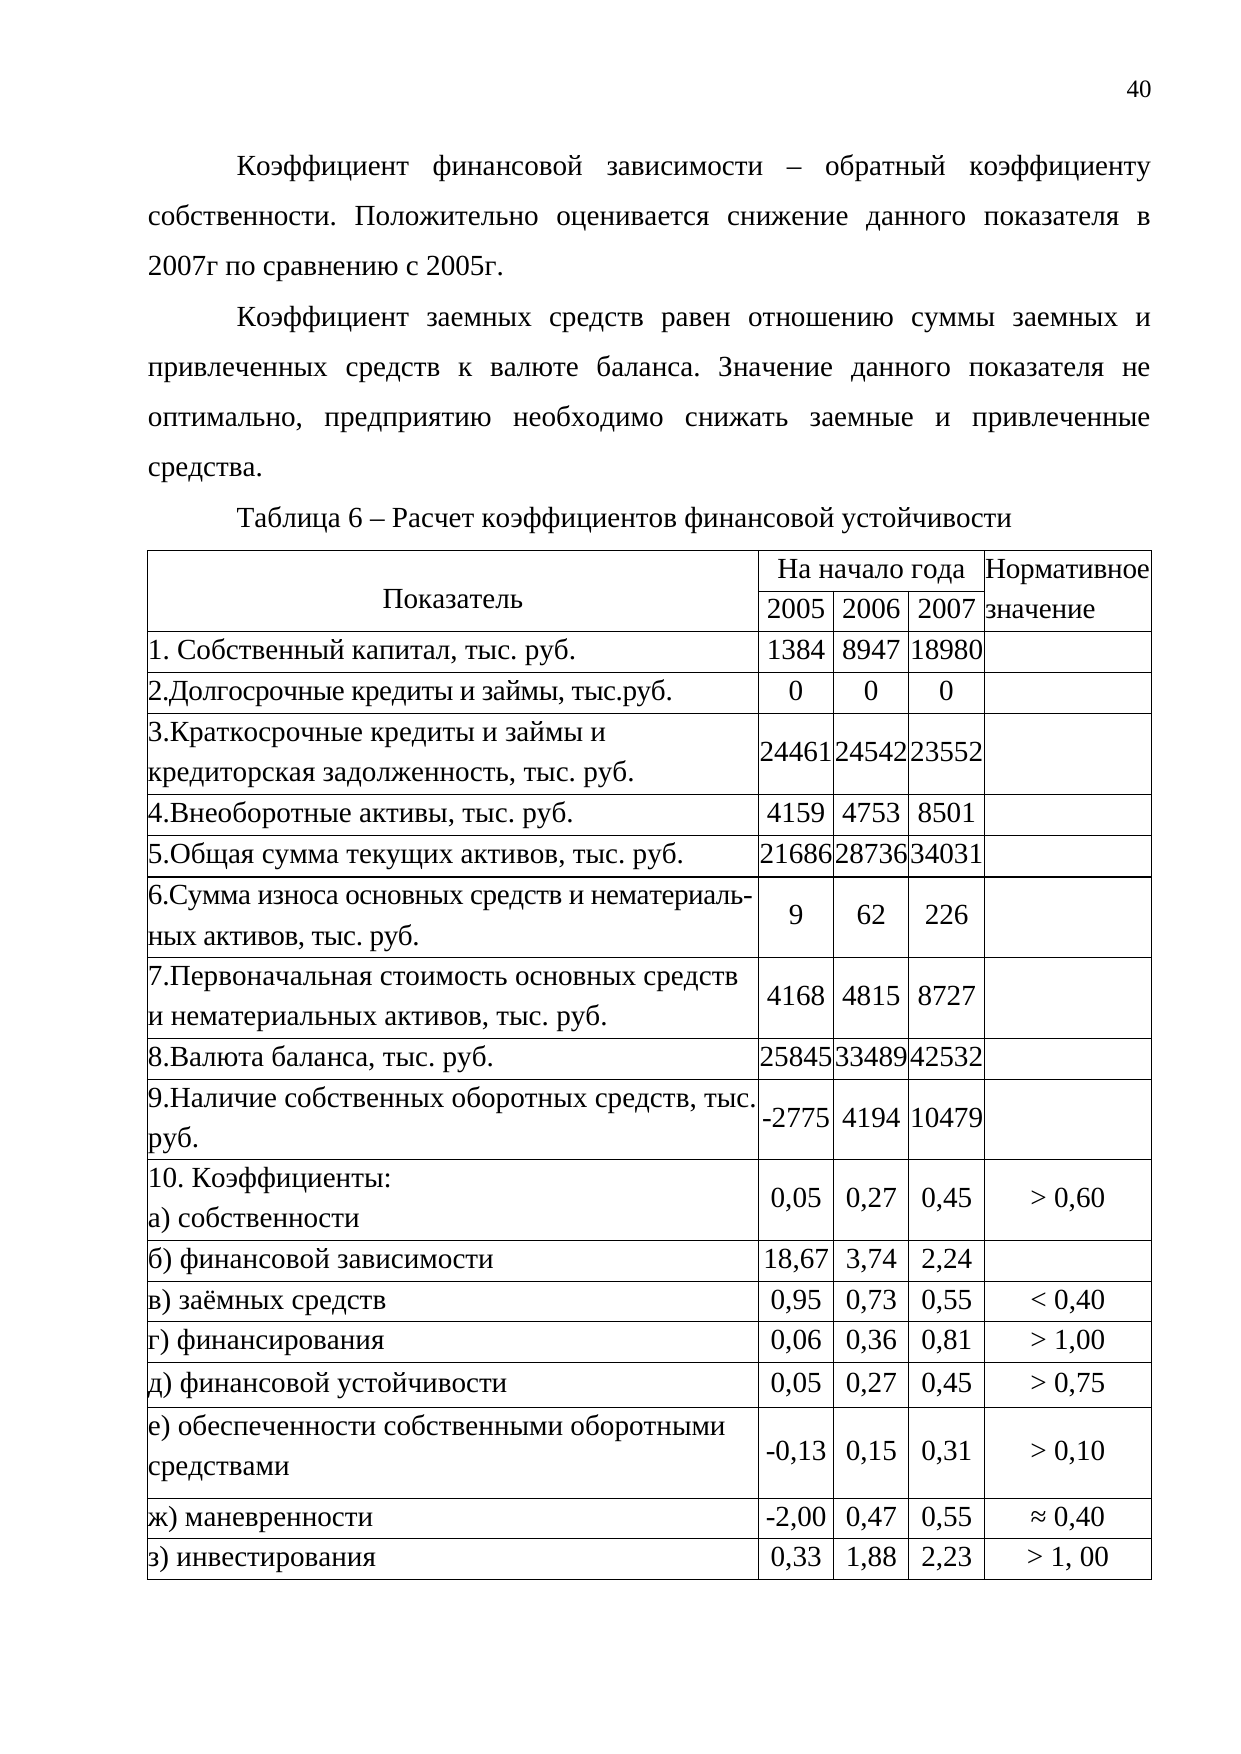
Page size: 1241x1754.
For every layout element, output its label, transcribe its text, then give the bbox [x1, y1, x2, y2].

table_cell 28736 [834, 836, 908, 876]
table_cell 5.Общая сумма текущих активов, тыс. руб. [148, 836, 758, 876]
table_cell 0,27 [834, 1363, 908, 1407]
table_cell -2,00 [759, 1499, 833, 1538]
table_cell 0,31 [909, 1408, 984, 1498]
table_cell [985, 1241, 1151, 1281]
table_cell б) финансовой зависимости [148, 1241, 758, 1281]
table_cell [985, 795, 1151, 835]
table_cell 0,45 [909, 1363, 984, 1407]
text Коэффициент финансовой зависимости – обратный коэффициенту собственности. Положительно оценивается снижение данного показателя в 2007г по сравнению с 2005г. [148, 148, 1152, 282]
table_cell з) инвестирования [148, 1539, 758, 1579]
table_cell [985, 673, 1151, 713]
table_cell > 1, 00 [985, 1539, 1151, 1579]
table_cell г) финансирования [148, 1322, 758, 1362]
table_cell [985, 878, 1151, 957]
table_cell 0 [759, 673, 833, 713]
table_cell 7.Первоначальная стоимость основных средств и нематериальных активов, тыс. руб. [148, 958, 758, 1037]
table_cell 2005 [759, 592, 833, 631]
table_cell 8727 [909, 958, 984, 1037]
table_header Нормативное значение [985, 551, 1151, 631]
table_cell 18,67 [759, 1241, 833, 1281]
table_cell ≈ 0,40 [985, 1499, 1151, 1538]
table_header Показатель [148, 551, 758, 631]
table_cell 1384 [759, 632, 833, 672]
table_cell 18980 [909, 632, 984, 672]
table_cell 21686 [759, 836, 833, 876]
table_cell д) финансовой устойчивости [148, 1363, 758, 1407]
table_cell 3.Краткосрочные кредиты и займы и кредиторская задолженность, тыс. руб. [148, 714, 758, 794]
table_cell 0,55 [909, 1499, 984, 1538]
table_cell [985, 1039, 1151, 1079]
table_cell [985, 836, 1151, 876]
table_cell 0,47 [834, 1499, 908, 1538]
text Таблица 6 – Расчет коэффициентов финансовой устойчивости [148, 500, 1152, 533]
table_cell 0,55 [909, 1282, 984, 1321]
table_cell 226 [909, 878, 984, 957]
table_cell 62 [834, 878, 908, 957]
table_cell 0,73 [834, 1282, 908, 1321]
table_cell [985, 714, 1151, 794]
table_cell 4159 [759, 795, 833, 835]
table_cell 33489 [834, 1039, 908, 1079]
table_cell 8.Валюта баланса, тыс. руб. [148, 1039, 758, 1079]
table_cell 1,88 [834, 1539, 908, 1579]
table_cell 4.Внеоборотные активы, тыс. руб. [148, 795, 758, 835]
table_cell 8947 [834, 632, 908, 672]
table_cell е) обеспеченности собственными оборотными средствами [148, 1408, 758, 1498]
table_cell в) заёмных средств [148, 1282, 758, 1321]
table_cell -0,13 [759, 1408, 833, 1498]
table_cell 2006 [834, 592, 908, 631]
table_cell 4753 [834, 795, 908, 835]
table_cell 23552 [909, 714, 984, 794]
table_cell 34031 [909, 836, 984, 876]
table_cell 0,06 [759, 1322, 833, 1362]
table_cell [985, 632, 1151, 672]
table_cell [985, 1080, 1151, 1159]
table_cell 0,95 [759, 1282, 833, 1321]
table_cell > 0,60 [985, 1160, 1151, 1240]
table_cell 0,27 [834, 1160, 908, 1240]
table_cell 3,74 [834, 1241, 908, 1281]
table_cell 0 [909, 673, 984, 713]
table_cell 0,36 [834, 1322, 908, 1362]
table_cell > 0,75 [985, 1363, 1151, 1407]
table_cell ж) маневренности [148, 1499, 758, 1538]
table_cell 0,15 [834, 1408, 908, 1498]
table_cell > 0,10 [985, 1408, 1151, 1498]
table_cell 4168 [759, 958, 833, 1037]
table_cell 4815 [834, 958, 908, 1037]
table_cell 25845 [759, 1039, 833, 1079]
table_cell > 1,00 [985, 1322, 1151, 1362]
table_cell 1. Собственный капитал, тыс. руб. [148, 632, 758, 672]
table_cell 24542 [834, 714, 908, 794]
table_cell 4194 [834, 1080, 908, 1159]
table_cell 2.Долгосрочные кредиты и займы, тыс.руб. [148, 673, 758, 713]
table_cell < 0,40 [985, 1282, 1151, 1321]
table_cell 2,24 [909, 1241, 984, 1281]
table_cell -2775 [759, 1080, 833, 1159]
table_cell 10479 [909, 1080, 984, 1159]
table_cell [985, 958, 1151, 1037]
table_cell 0 [834, 673, 908, 713]
table_cell 9 [759, 878, 833, 957]
table_cell 2,23 [909, 1539, 984, 1579]
table_cell 8501 [909, 795, 984, 835]
table_cell 10. Коэффициенты: а) собственности [148, 1160, 758, 1240]
table_cell 42532 [909, 1039, 984, 1079]
table_cell 6.Сумма износа основных средств и нематериаль-ных активов, тыс. руб. [148, 878, 758, 957]
table_cell 0,05 [759, 1160, 833, 1240]
table_cell 9.Наличие собственных оборотных средств, тыс. руб. [148, 1080, 758, 1159]
text Коэффициент заемных средств равен отношению суммы заемных и привлеченных средств к валюте баланса. Значение данного показателя не оптимально, предприятию необходимо снижать заемные и привлеченные средства. [148, 299, 1152, 483]
table_header На начало года [759, 551, 984, 591]
table_cell 0,05 [759, 1363, 833, 1407]
table_cell 0,45 [909, 1160, 984, 1240]
table_cell 0,81 [909, 1322, 984, 1362]
table_cell 2007 [909, 592, 984, 631]
table_cell 24461 [759, 714, 833, 794]
table_cell 0,33 [759, 1539, 833, 1579]
